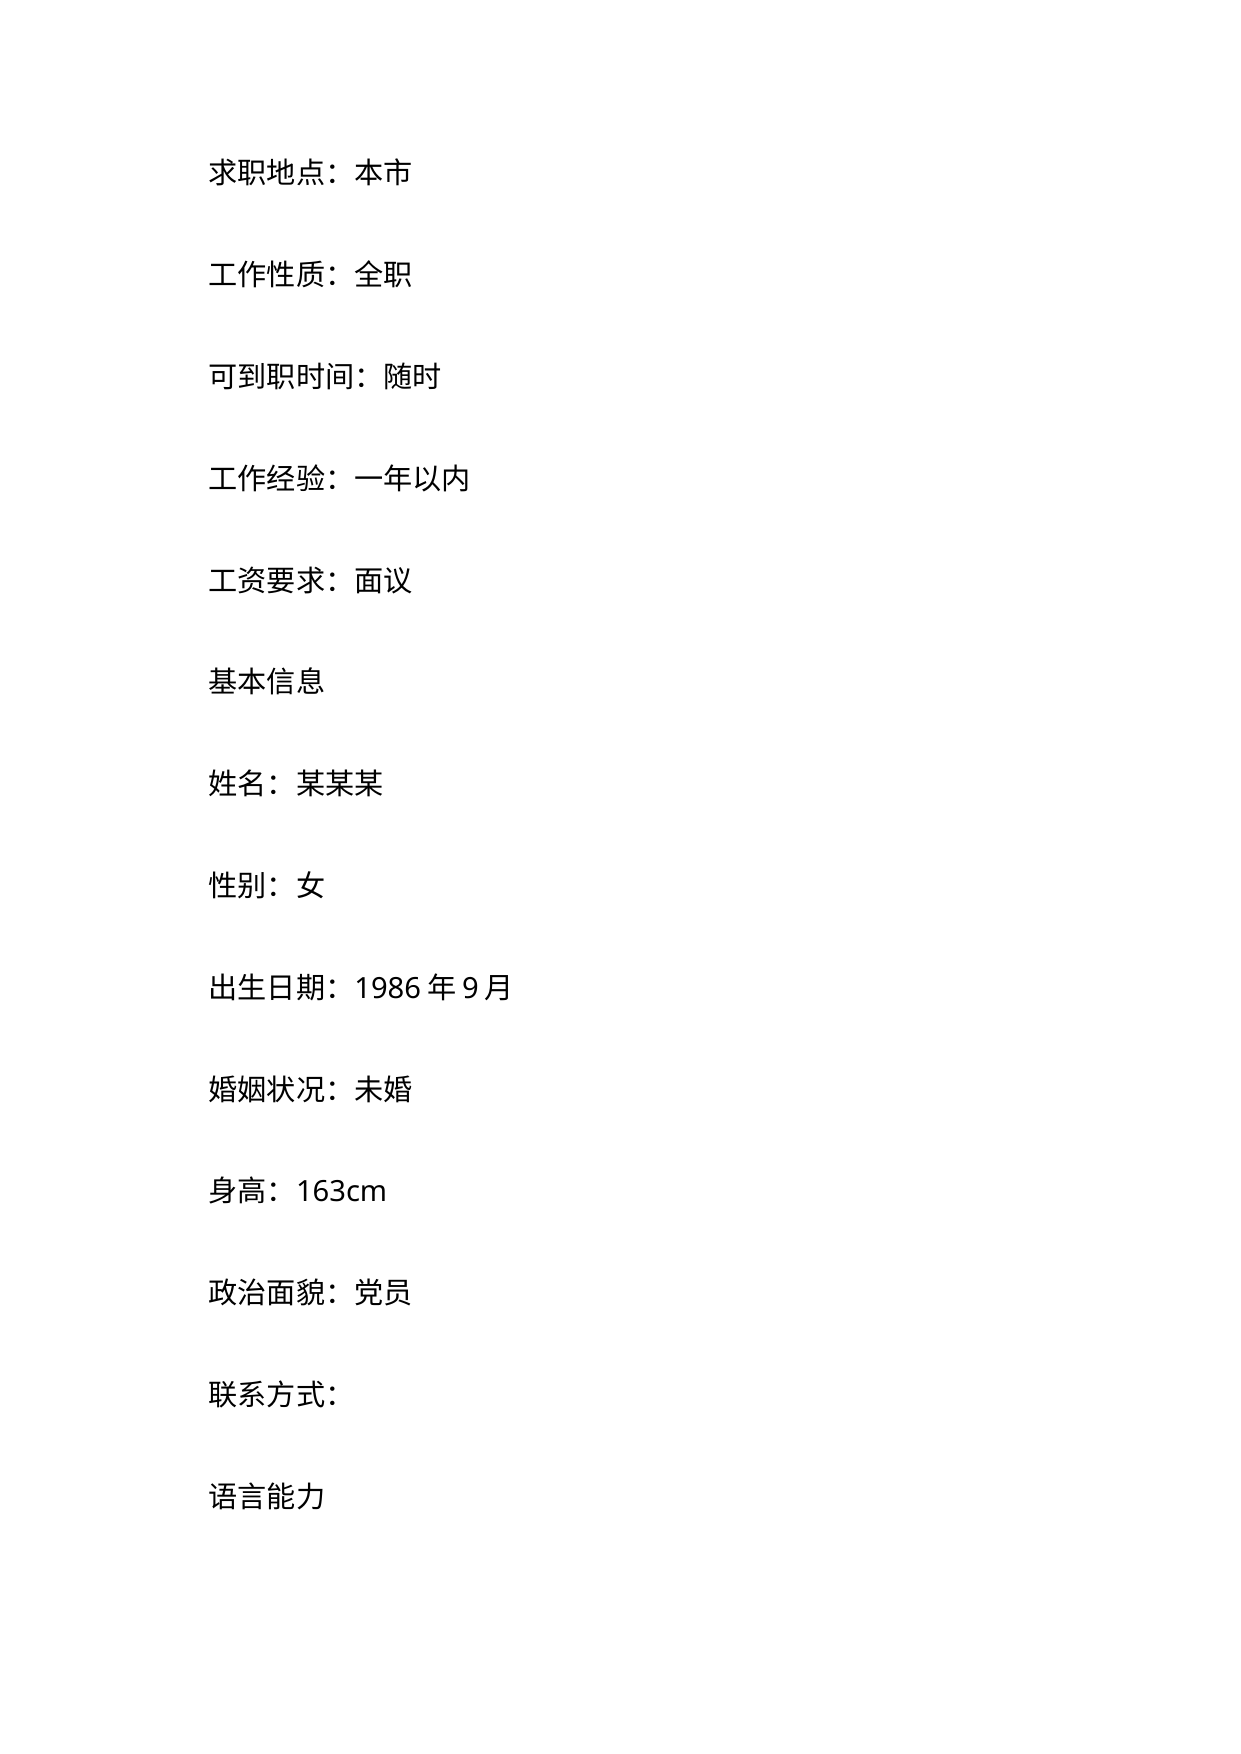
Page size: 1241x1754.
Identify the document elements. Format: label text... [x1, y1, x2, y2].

text 姓名：某某某 [150, 761, 1090, 803]
text 求职地点：本市 [150, 150, 1090, 192]
text 工作经验：一年以内 [150, 455, 1090, 498]
text 工资要求：面议 [150, 557, 1090, 599]
text 性别：女 [150, 862, 1090, 905]
text 可到职时间：随时 [150, 353, 1090, 396]
text 婚姻状况：未婚 [150, 1066, 1090, 1108]
text 语言能力 [150, 1473, 1090, 1516]
text 基本信息 [150, 659, 1090, 701]
text 出生日期：1986年9月 [150, 964, 1090, 1007]
text 身高：163cm [150, 1168, 1090, 1210]
text 联系方式： [150, 1372, 1090, 1414]
text 政治面貌：党员 [150, 1270, 1090, 1312]
text 工作性质：全职 [150, 252, 1090, 294]
